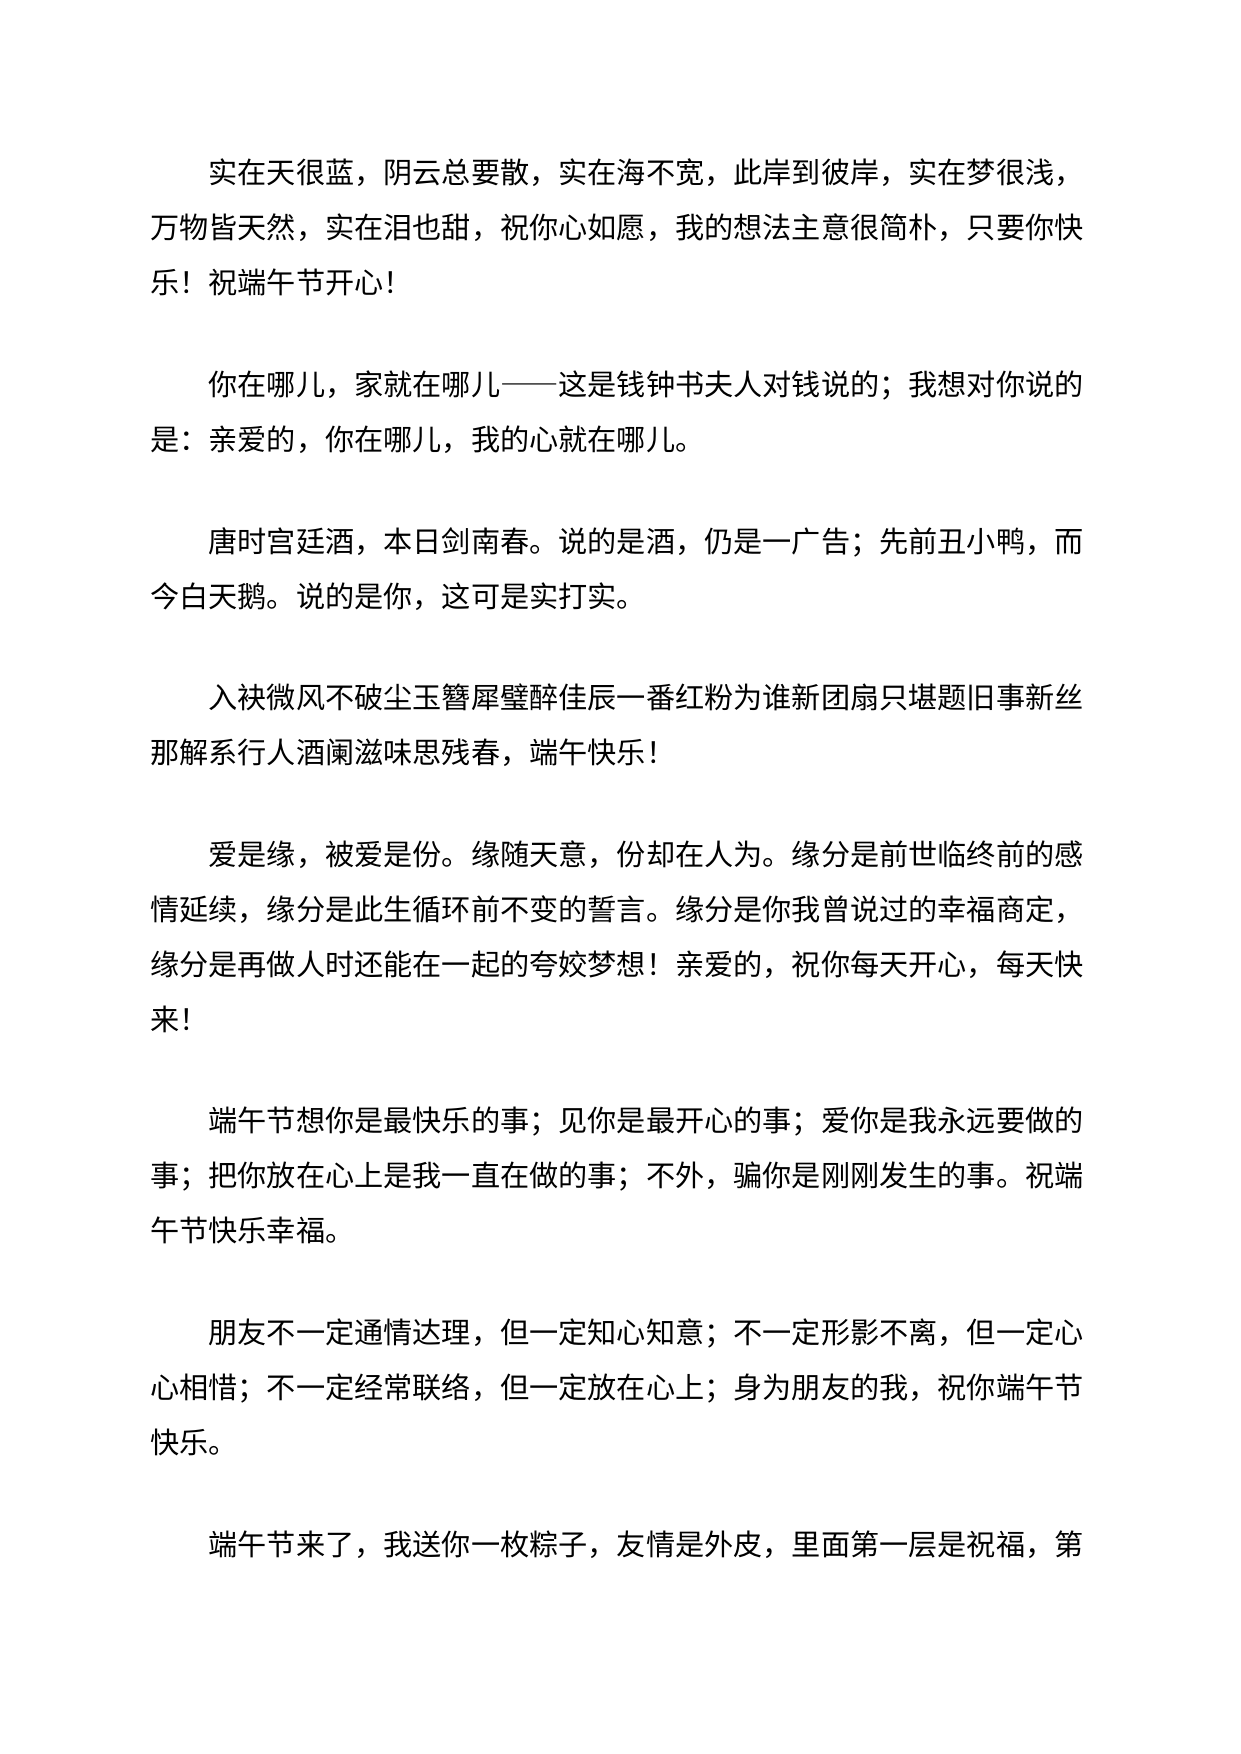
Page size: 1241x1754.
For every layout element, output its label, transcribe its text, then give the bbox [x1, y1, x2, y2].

text 入袂微风不破尘玉簪犀璧醉佳辰一番红粉为谁新团扇只堪题旧事新丝那解系行人酒阑滋味思残春，端午快乐！ [150, 675, 1090, 772]
text 唐时宫廷酒，本日剑南春。说的是酒，仍是一广告；先前丑小鸭，而今白天鹅。说的是你，这可是实打实。 [150, 518, 1090, 615]
text 实在天很蓝，阴云总要散，实在海不宽，此岸到彼岸，实在梦很浅，万物皆天然，实在泪也甜，祝你心如愿，我的想法主意很简朴，只要你快乐！祝端午节开心！ [150, 150, 1090, 302]
text 朋友不一定通情达理，但一定知心知意；不一定形影不离，但一定心心相惜；不一定经常联络，但一定放在心上；身为朋友的我，祝你端午节快乐。 [150, 1309, 1090, 1462]
text 爱是缘，被爱是份。缘随天意，份却在人为。缘分是前世临终前的感情延续，缘分是此生循环前不变的誓言。缘分是你我曾说过的幸福商定，缘分是再做人时还能在一起的夸姣梦想！亲爱的，祝你每天开心，每天快来！ [150, 832, 1090, 1038]
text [150, 1521, 1090, 1563]
text 你在哪儿，家就在哪儿——这是钱钟书夫人对钱说的；我想对你说的是：亲爱的，你在哪儿，我的心就在哪儿。 [150, 362, 1090, 459]
text 端午节想你是最快乐的事；见你是最开心的事；爱你是我永远要做的事；把你放在心上是我一直在做的事；不外，骗你是刚刚发生的事。祝端午节快乐幸福。 [150, 1098, 1090, 1250]
